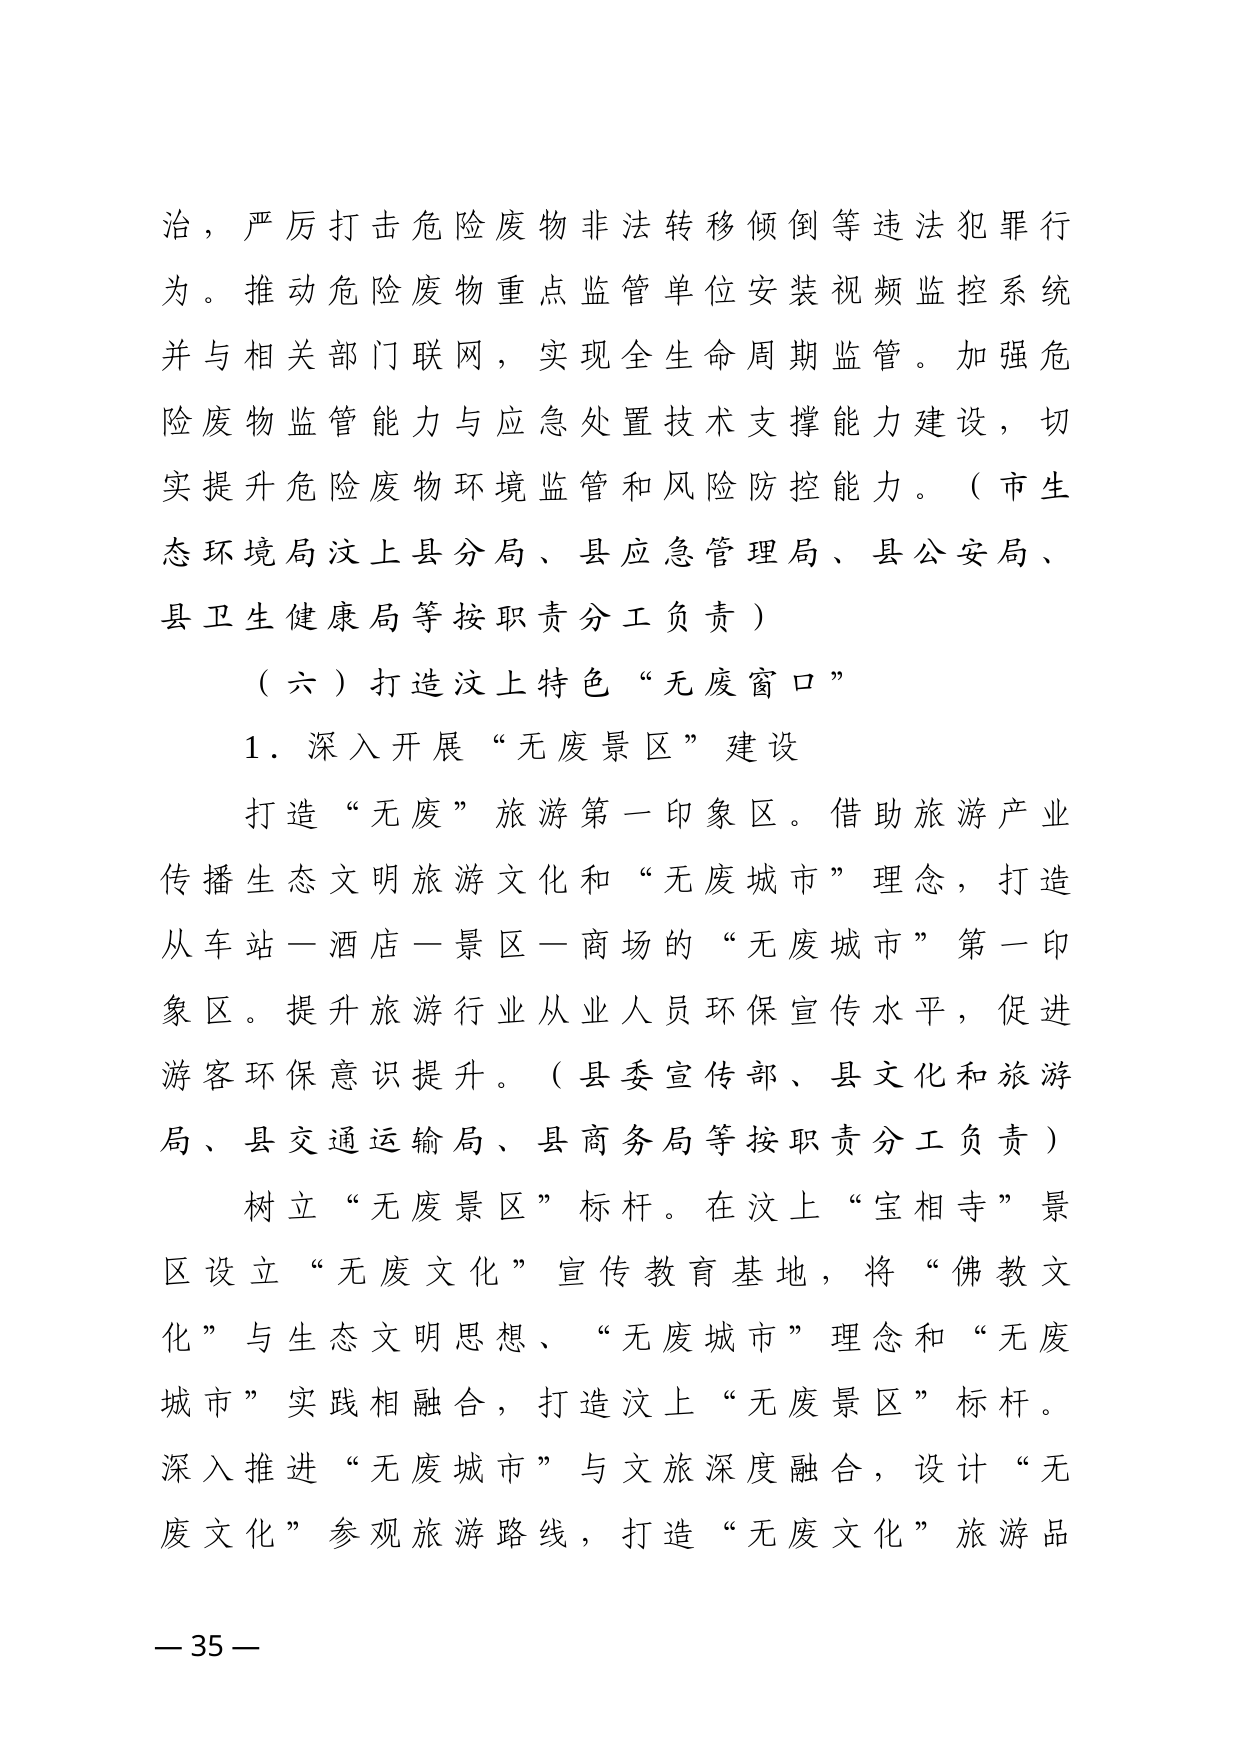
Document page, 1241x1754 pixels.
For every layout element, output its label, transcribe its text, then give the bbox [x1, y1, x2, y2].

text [159, 190, 1081, 648]
text 打造“无废”旅游第一印象区。借助旅游产业传播生态文明旅游文化和“无废城市”理念，打造从车站—酒店—景区—商场的“无废城市”第一印象区。提升旅游行业从业人员环保宣传水平，促进游客环保意识提升。（县委宣传部、县文化和旅游局、县交通运输局、县商务局等按职责分工负责） [159, 779, 1081, 1171]
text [159, 1171, 1081, 1564]
text （六）打造汶上特色“无废窗口” [159, 648, 1081, 713]
text 1．深入开展“无废景区”建设 [159, 713, 1081, 779]
